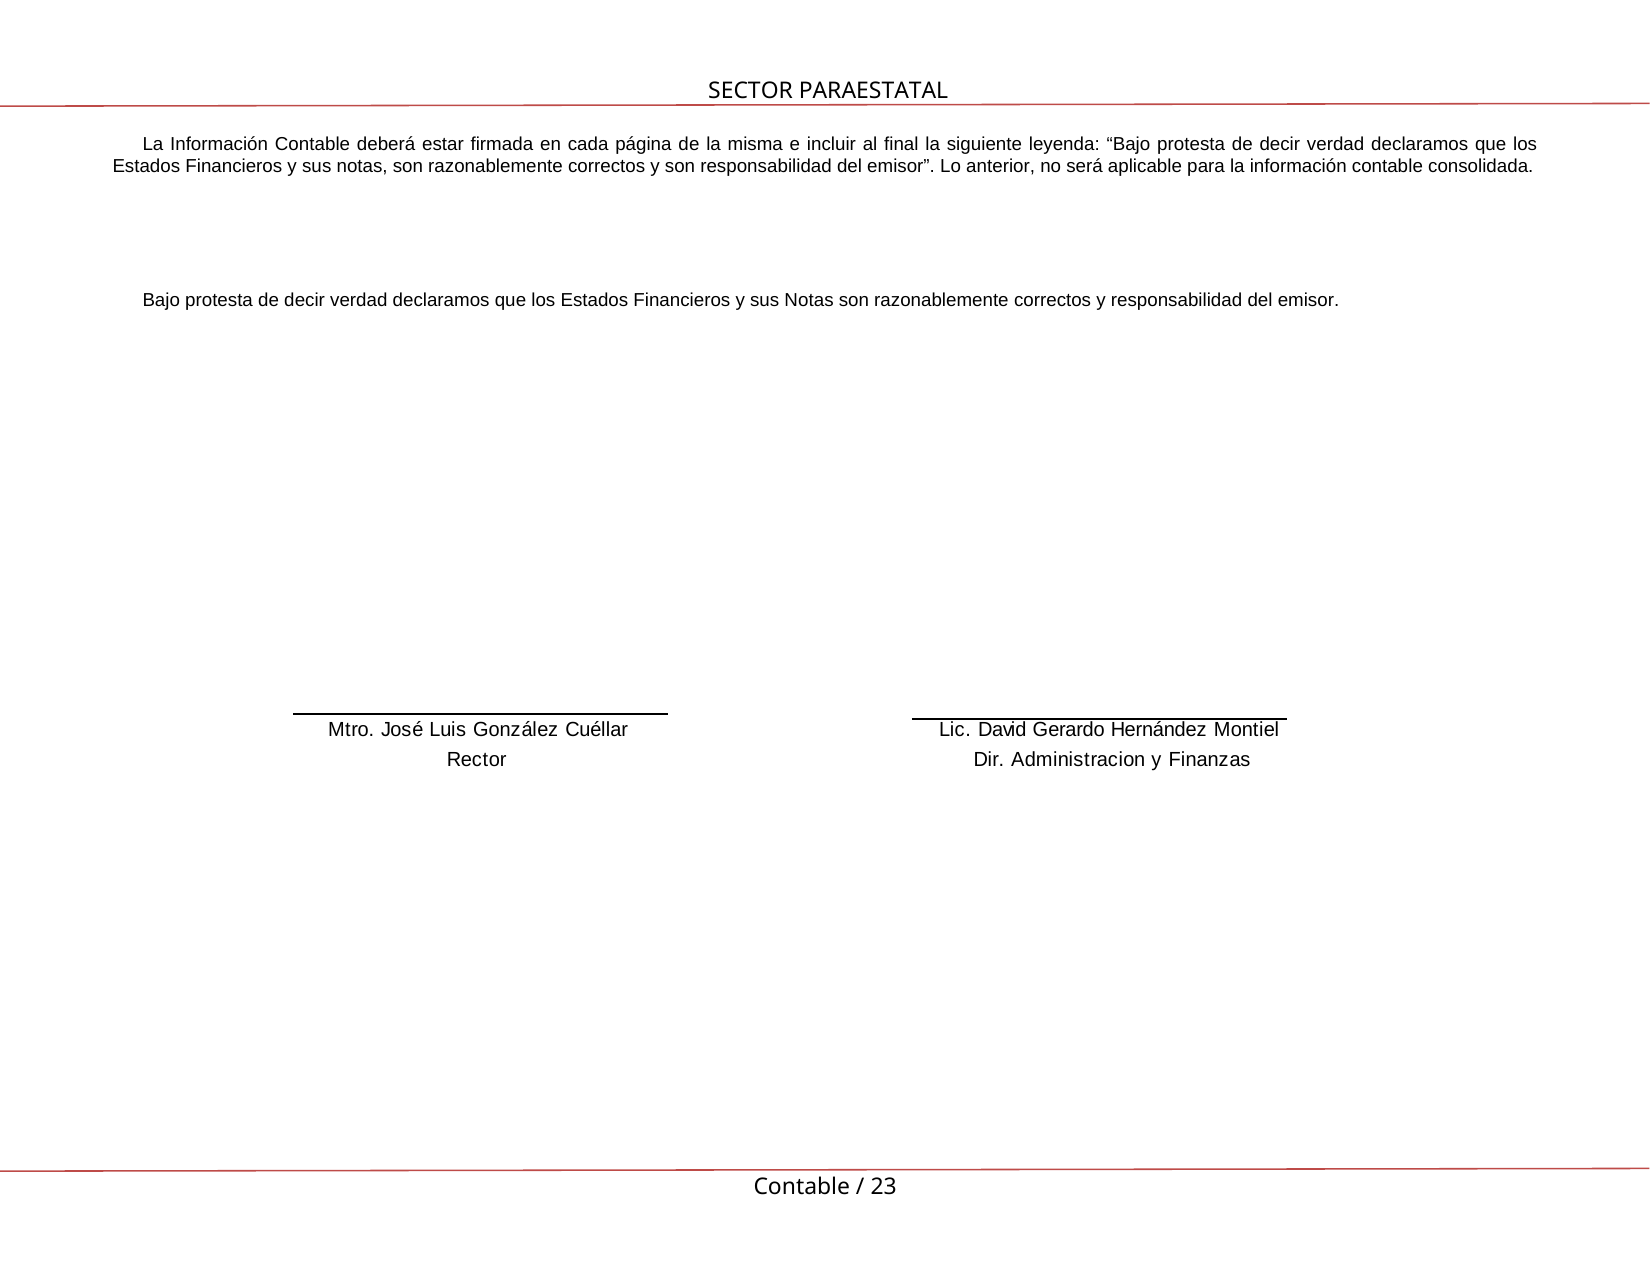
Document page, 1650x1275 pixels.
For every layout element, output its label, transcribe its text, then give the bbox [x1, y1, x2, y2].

text Bajo protesta de decir verdad declaramos que los Estados Financieros y sus Notas son razonablemente correctos y responsabilidad del emisor. [112, 287, 1538, 312]
text La Información Contable deberá estar firmada en cada página de la misma e incluir al final la siguiente leyenda: “Bajo protesta de decir verdad declaramos que los Estados Financieros y sus notas, son razonablemente correctos y son responsabilidad del emisor”. Lo anterior, no será aplicable para la información contable consolidada. [112, 133, 1538, 176]
